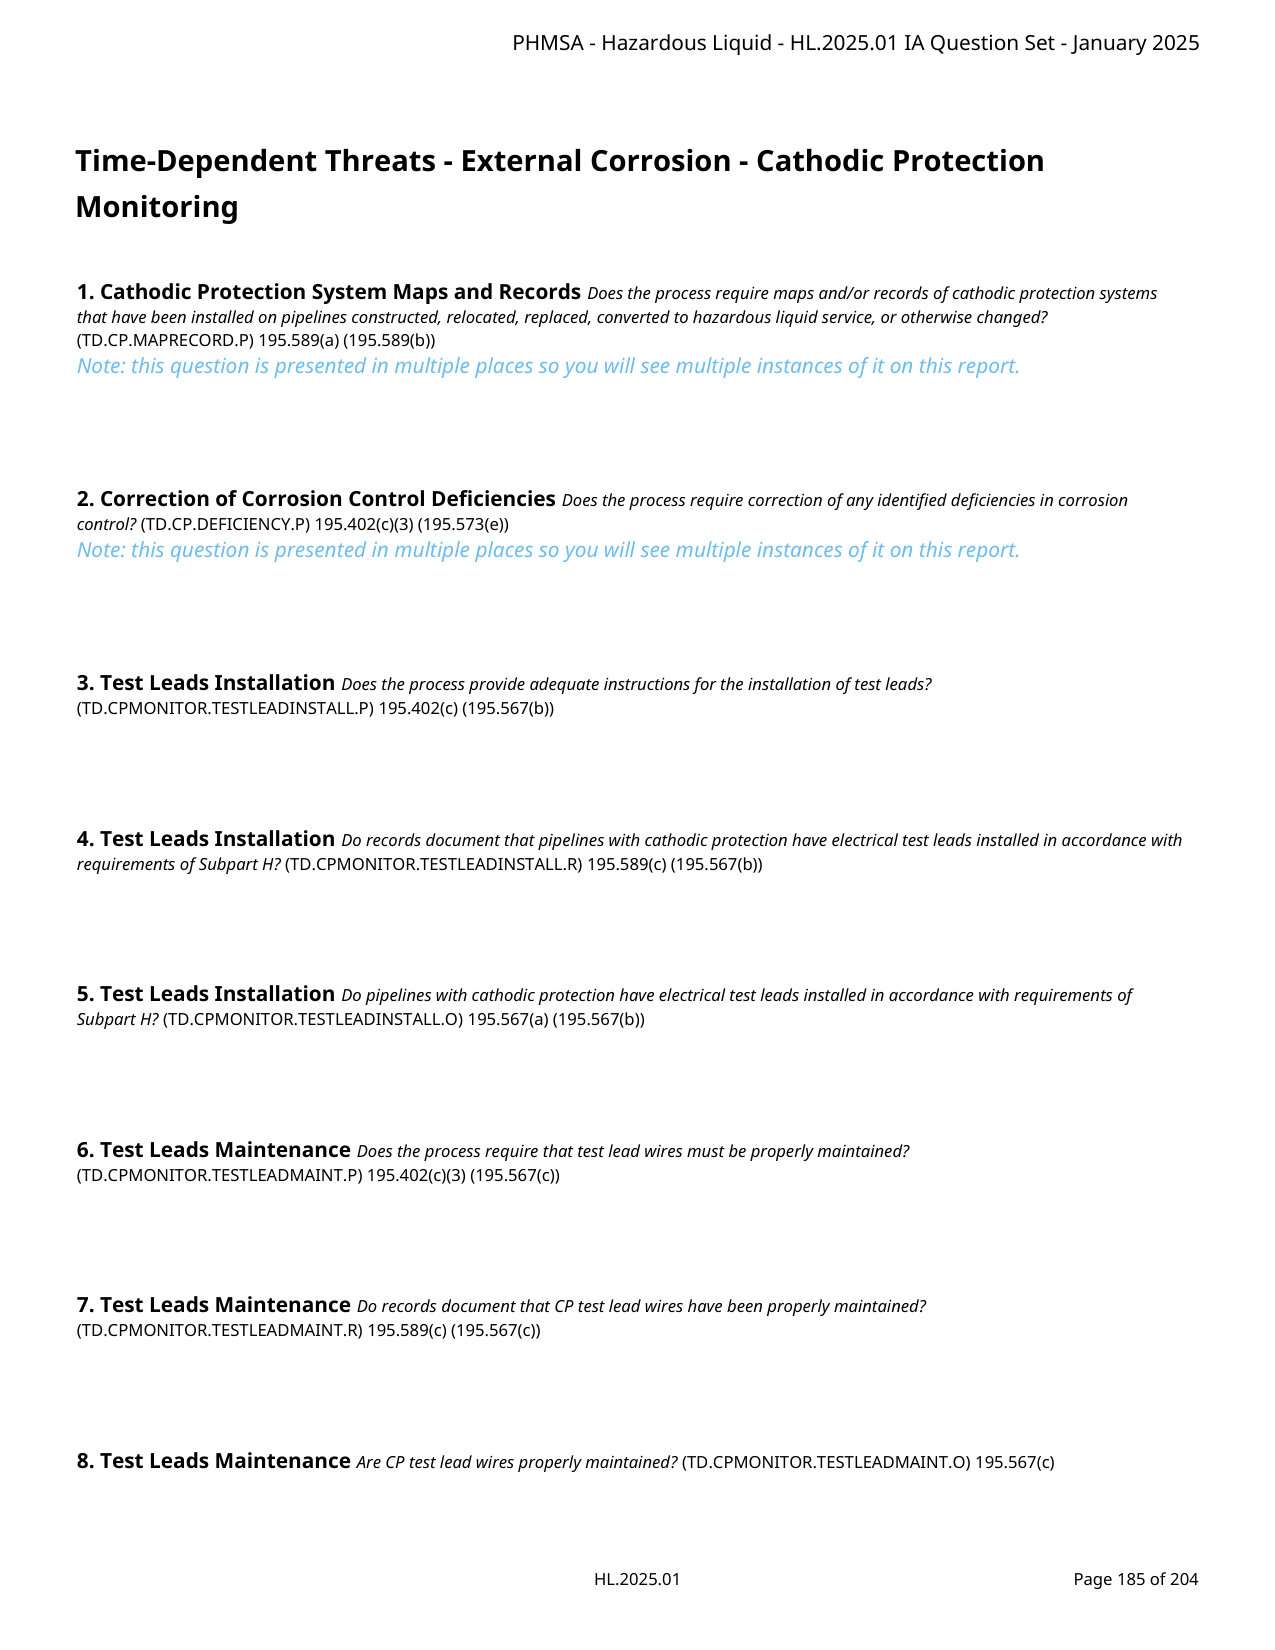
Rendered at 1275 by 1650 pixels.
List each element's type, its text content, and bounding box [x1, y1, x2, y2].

table_header [75, 1260, 1200, 1416]
table_header [75, 454, 1200, 638]
text Time-Dependent Threats - External Corrosion - Cathodic Protection Monitoring [75, 141, 1200, 226]
table_header [75, 794, 1200, 949]
table_header [75, 1416, 1200, 1548]
table_header [75, 248, 1200, 454]
table_header [75, 1105, 1200, 1260]
table_header [75, 949, 1200, 1105]
table_header [75, 638, 1200, 794]
